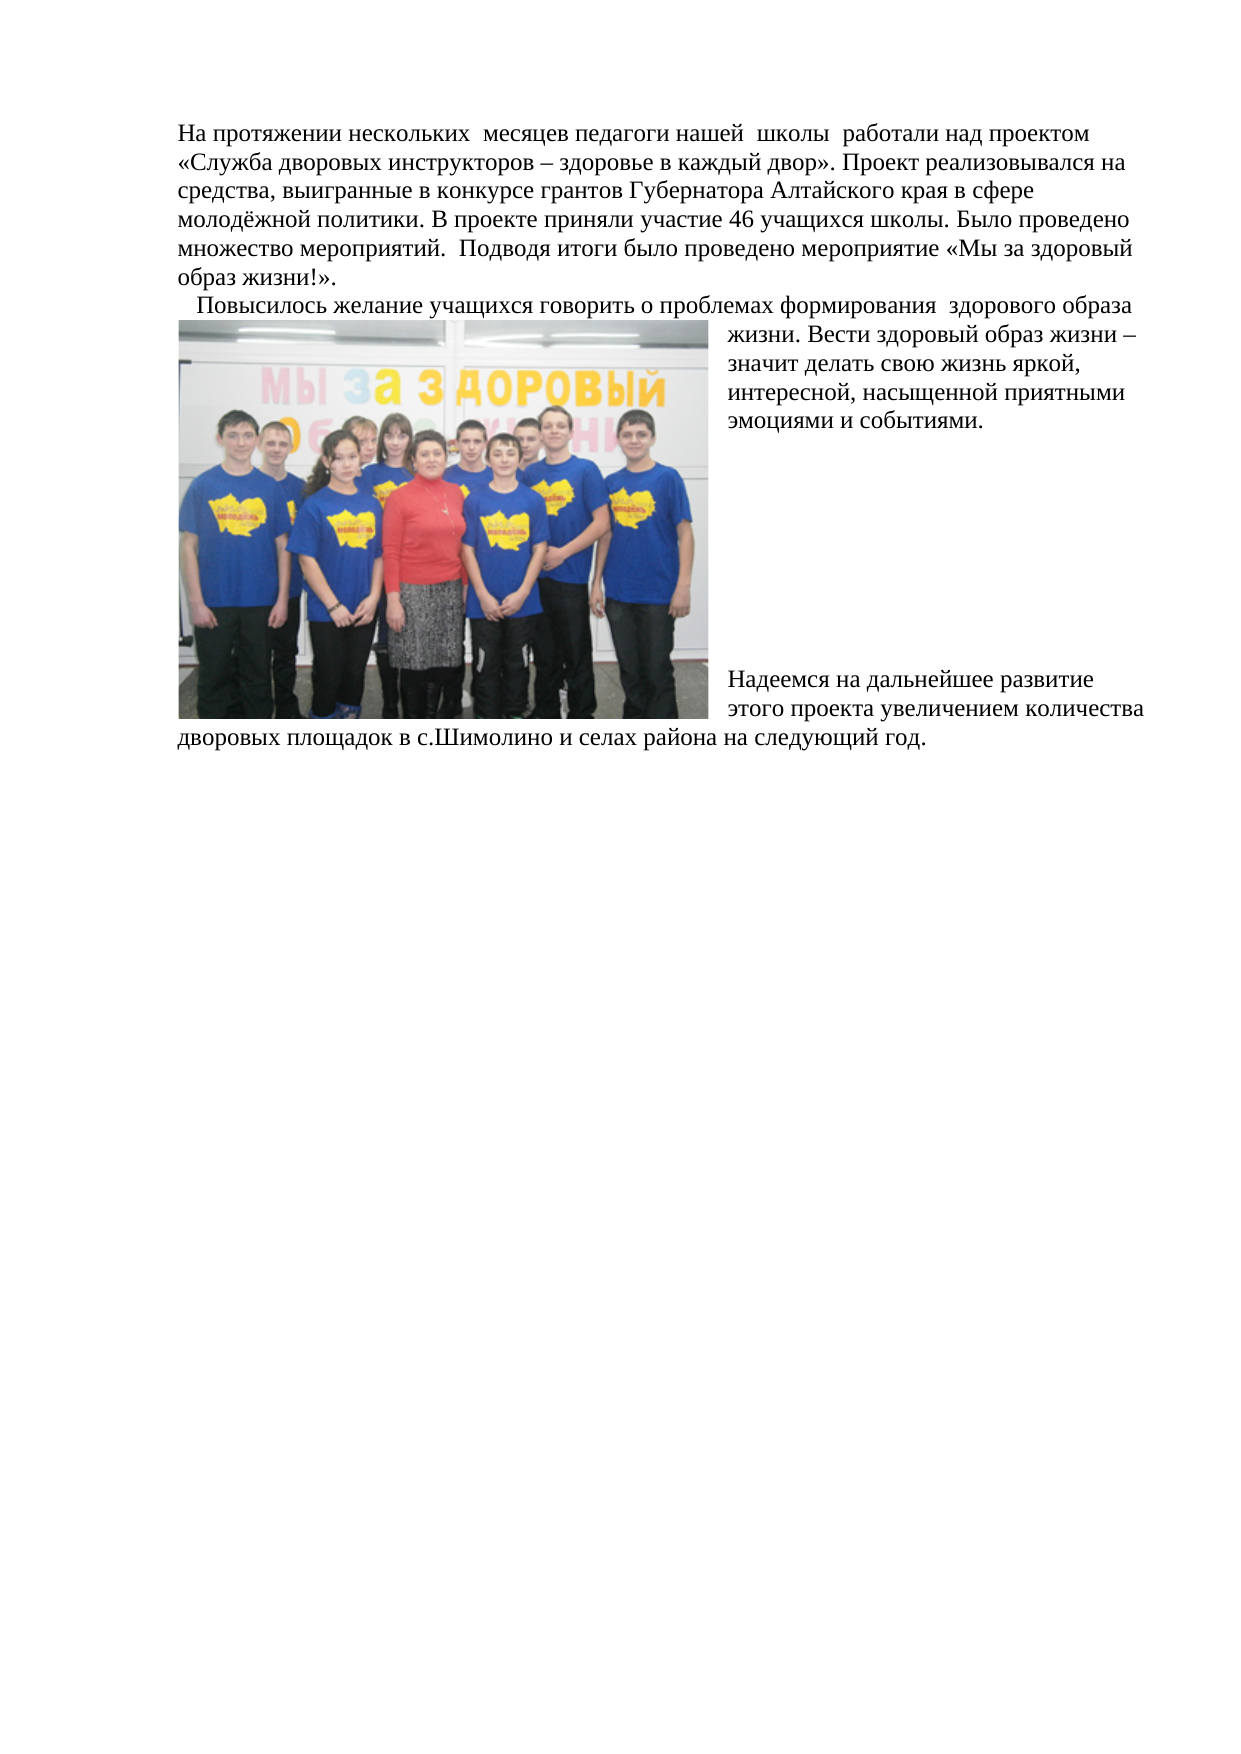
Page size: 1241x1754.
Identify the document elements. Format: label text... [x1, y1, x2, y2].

text Надеемся на дальнейшее развитие этого проекта увеличением количества дворовых площадок в с.Шимолино и селах района на следующий год. [177, 664, 1152, 751]
picture [177, 320, 708, 717]
text Повысилось желание учащихся говорить о проблемах формирования здорового образа жизни. Вести здоровый образ жизни – значит делать свою жизнь яркой, интересной, насыщенной приятными эмоциями и событиями. [177, 291, 1152, 434]
text На протяжении нескольких месяцев педагоги нашей школы работали над проектом «Служба дворовых инструкторов – здоровье в каждый двор». Проект реализовывался на средства, выигранные в конкурсе грантов Губернатора Алтайского края в сфере молодёжной политики. В проекте приняли участие 46 учащихся школы. Было проведено множество мероприятий. Подводя итоги было проведено мероприятие «Мы за здоровый образ жизни!». [177, 118, 1152, 291]
